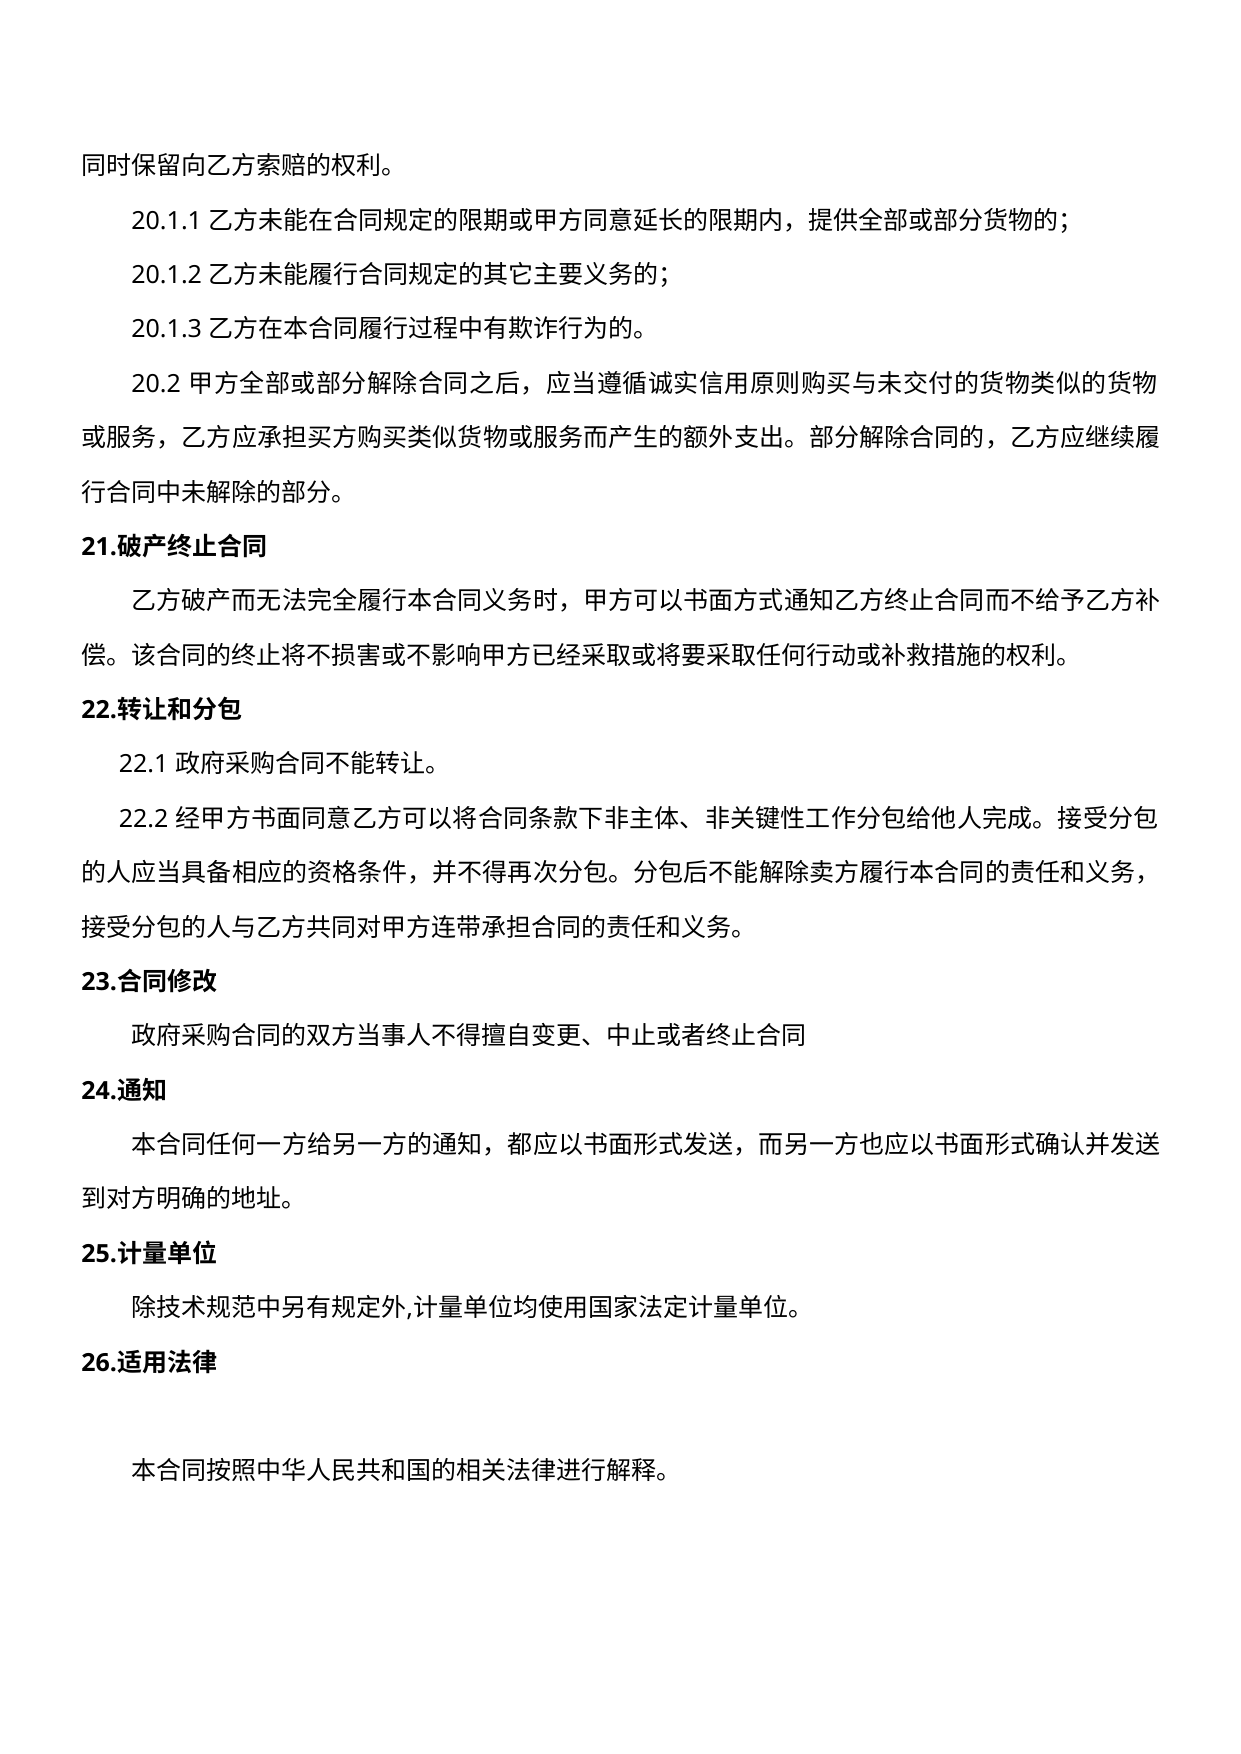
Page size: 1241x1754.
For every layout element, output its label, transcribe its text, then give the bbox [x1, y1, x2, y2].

text 22.2 经甲方书面同意乙方可以将合同条款下非主体、非关键性工作分包给他人完成。接受分包的人应当具备相应的资格条件，并不得再次分包。分包后不能解除卖方履行本合同的责任和义务，接受分包的人与乙方共同对甲方连带承担合同的责任和义务。 [81, 798, 1161, 943]
text 20.2 甲方全部或部分解除合同之后，应当遵循诚实信用原则购买与未交付的货物类似的货物或服务，乙方应承担买方购买类似货物或服务而产生的额外支出。部分解除合同的，乙方应继续履行合同中未解除的部分。 [81, 363, 1161, 508]
text 20.1.3 乙方在本合同履行过程中有欺诈行为的。 [81, 309, 1161, 345]
text 24.通知 [81, 1070, 1161, 1106]
text 20.1.2 乙方未能履行合同规定的其它主要义务的； [81, 254, 1161, 291]
text 22.1 政府采购合同不能转让。 [81, 744, 1161, 780]
text 21.破产终止合同 [81, 526, 1161, 563]
text 政府采购合同的双方当事人不得擅自变更、中止或者终止合同 [81, 1016, 1161, 1052]
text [81, 146, 1161, 182]
text 23.合同修改 [81, 961, 1161, 998]
text 本合同按照中华人民共和国的相关法律进行解释。 [81, 1451, 1161, 1487]
text 乙方破产而无法完全履行本合同义务时，甲方可以书面方式通知乙方终止合同而不给予乙方补偿。该合同的终止将不损害或不影响甲方已经采取或将要采取任何行动或补救措施的权利。 [81, 581, 1161, 671]
text 25.计量单位 [81, 1233, 1161, 1269]
text 20.1.1 乙方未能在合同规定的限期或甲方同意延长的限期内，提供全部或部分货物的； [81, 200, 1161, 236]
text 除技术规范中另有规定外,计量单位均使用国家法定计量单位。 [81, 1288, 1161, 1324]
text 本合同任何一方给另一方的通知，都应以书面形式发送，而另一方也应以书面形式确认并发送到对方明确的地址。 [81, 1124, 1161, 1215]
text 22.转让和分包 [81, 689, 1161, 726]
text 26.适用法律 [81, 1342, 1161, 1378]
